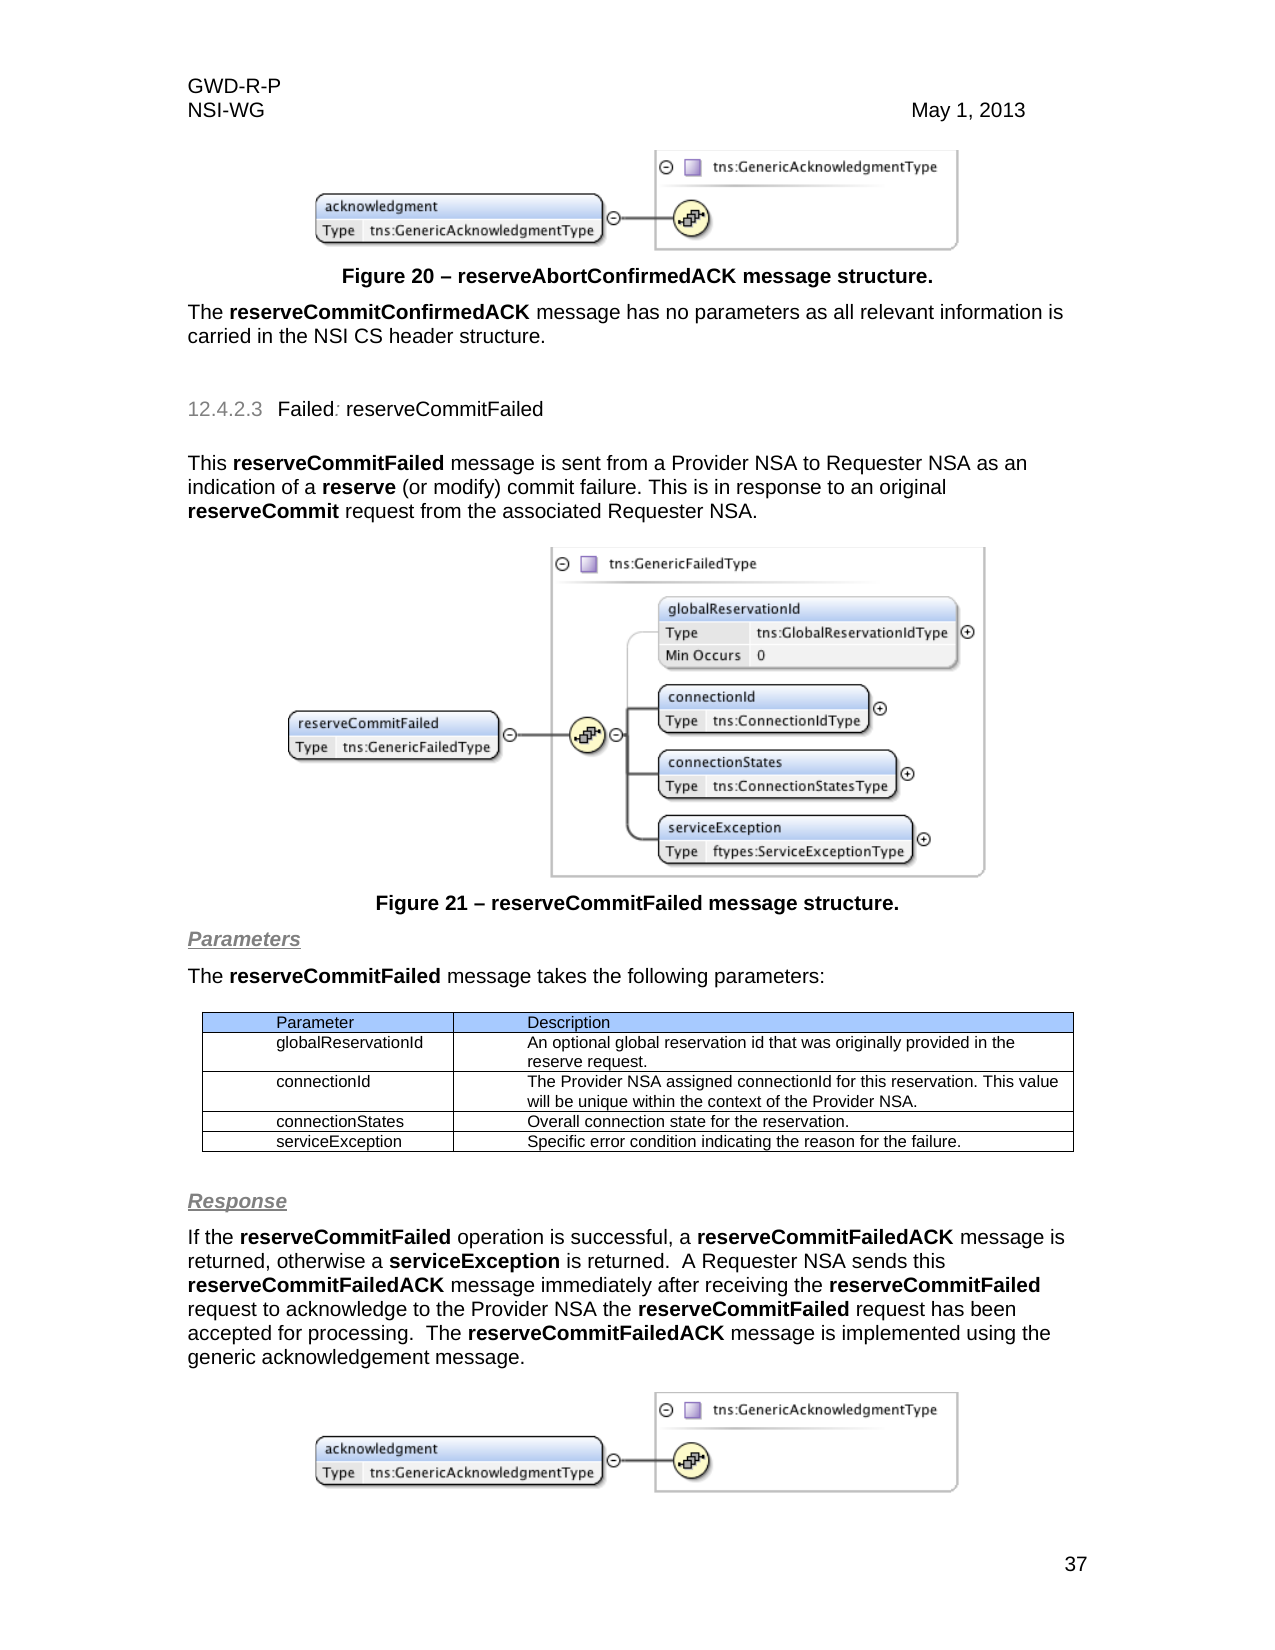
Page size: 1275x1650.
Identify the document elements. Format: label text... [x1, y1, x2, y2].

table_cell connectionId [203, 1072, 453, 1111]
subtitle Failed: reserveCommitFailed [187, 397, 1087, 421]
text The reserveCommitConfirmedACK message has no parameters as all relevant information is carried in the NSI CS header structure. [187, 300, 1087, 348]
text This reserveCommitFailed message is sent from a Provider NSA to Requester NSA as an indication of a reserve (or modify) commit failure. This is in response to an original reserveCommit request from the associated Requester NSA. [187, 451, 1087, 547]
table_cell globalReservationId [203, 1033, 453, 1071]
text Parameters [187, 927, 1087, 951]
table_header Description [454, 1013, 1073, 1032]
text If the reserveCommitFailed operation is successful, a reserveCommitFailedACK message is returned, otherwise a serviceException is returned. A Requester NSA sends this reserveCommitFailedACK message immediately after receiving the reserveCommitFailed request to acknowledge to the Provider NSA the reserveCommitFailed request has been accepted for processing. The reserveCommitFailedACK message is implemented using the generic acknowledgement message. [187, 1225, 1087, 1369]
picture [315, 150, 960, 252]
table_header Parameter [203, 1013, 453, 1032]
picture [288, 547, 987, 879]
text The reserveCommitFailed message takes the following parameters: [187, 964, 1087, 988]
table_cell An optional global reservation id that was originally provided in the reserve request. [454, 1033, 1073, 1071]
picture [315, 1392, 960, 1494]
table_cell Specific error condition indicating the reason for the failure. [454, 1132, 1073, 1151]
table_cell The Provider NSA assigned connectionId for this reservation. This value will be unique within the context of the Provider NSA. [454, 1072, 1073, 1111]
text Figure 21 – reserveCommitFailed message structure. [187, 891, 1087, 915]
text Response [187, 1188, 1087, 1212]
table_cell connectionStates [203, 1112, 453, 1131]
table_cell Overall connection state for the reservation. [454, 1112, 1073, 1131]
table_cell serviceException [203, 1132, 453, 1151]
text Figure 20 – reserveAbortConfirmedACK message structure. [187, 264, 1087, 288]
